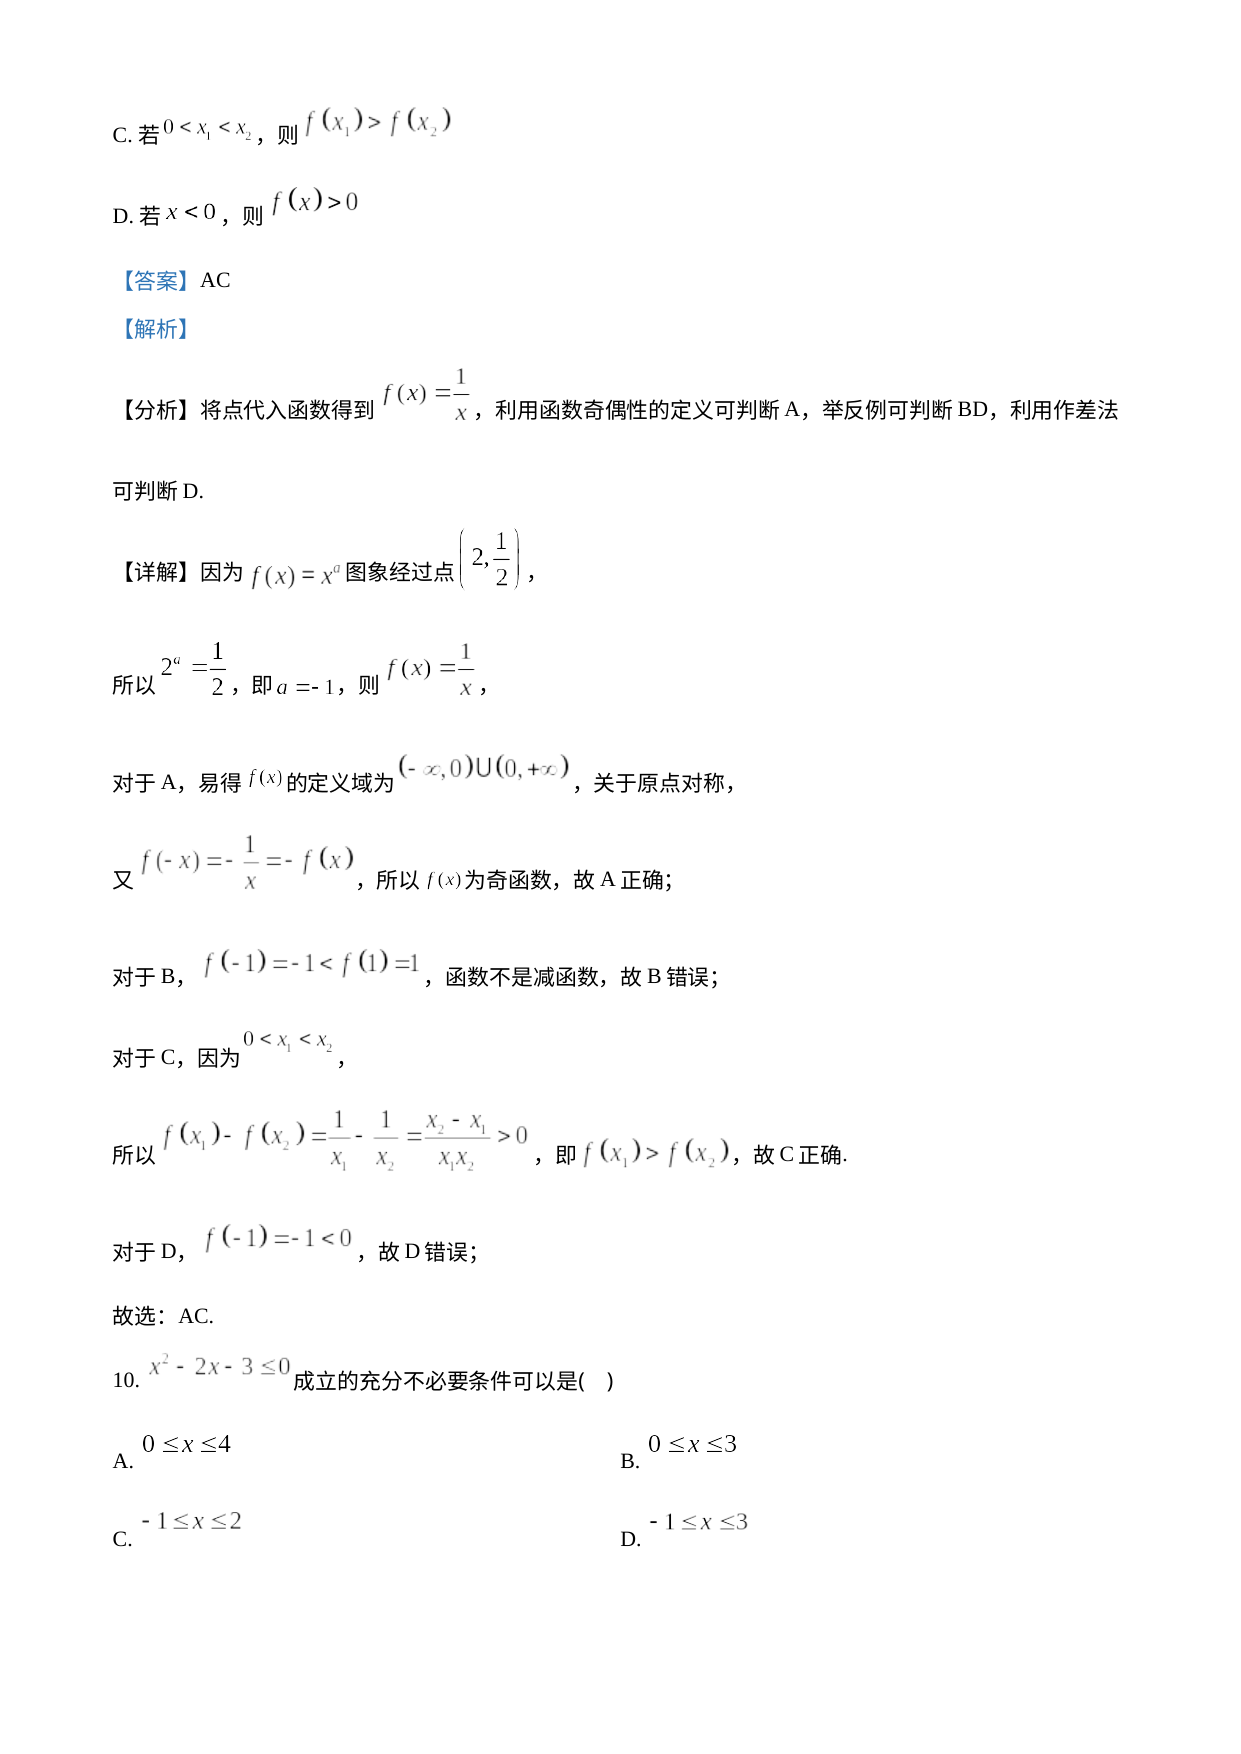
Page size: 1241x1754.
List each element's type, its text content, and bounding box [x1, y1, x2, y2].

text 【解析】 [112, 312, 1128, 344]
text C. D. [112, 1506, 1128, 1571]
text 所以，即，故C正确. [112, 1105, 1128, 1202]
text C. 若，则 [112, 102, 1128, 167]
text 故选：AC. [112, 1299, 1128, 1331]
text 又，所以为奇函数，故A正确； [112, 830, 1128, 927]
text A. B. [112, 1428, 1128, 1493]
text 10. 成立的充分不必要条件可以是( ) [112, 1347, 1128, 1412]
text 【分析】将点代入函数得到，利用函数奇偶性的定义可判断A，举反例可判断BD，利用作差法可判断D. [112, 360, 1128, 506]
text 对于C，因为， [112, 1024, 1128, 1089]
text D. 若，则 [112, 183, 1128, 248]
text 对于B，，函数不是减函数，故B错误； [112, 943, 1128, 1008]
text 【答案】AC [112, 263, 1128, 296]
text 对于D，，故D错误； [112, 1218, 1128, 1283]
text 所以，即，则， [112, 636, 1128, 733]
text 对于A，易得的定义域为，关于原点对称， [112, 749, 1128, 814]
text 【详解】因为图象经过点， [112, 522, 1128, 620]
